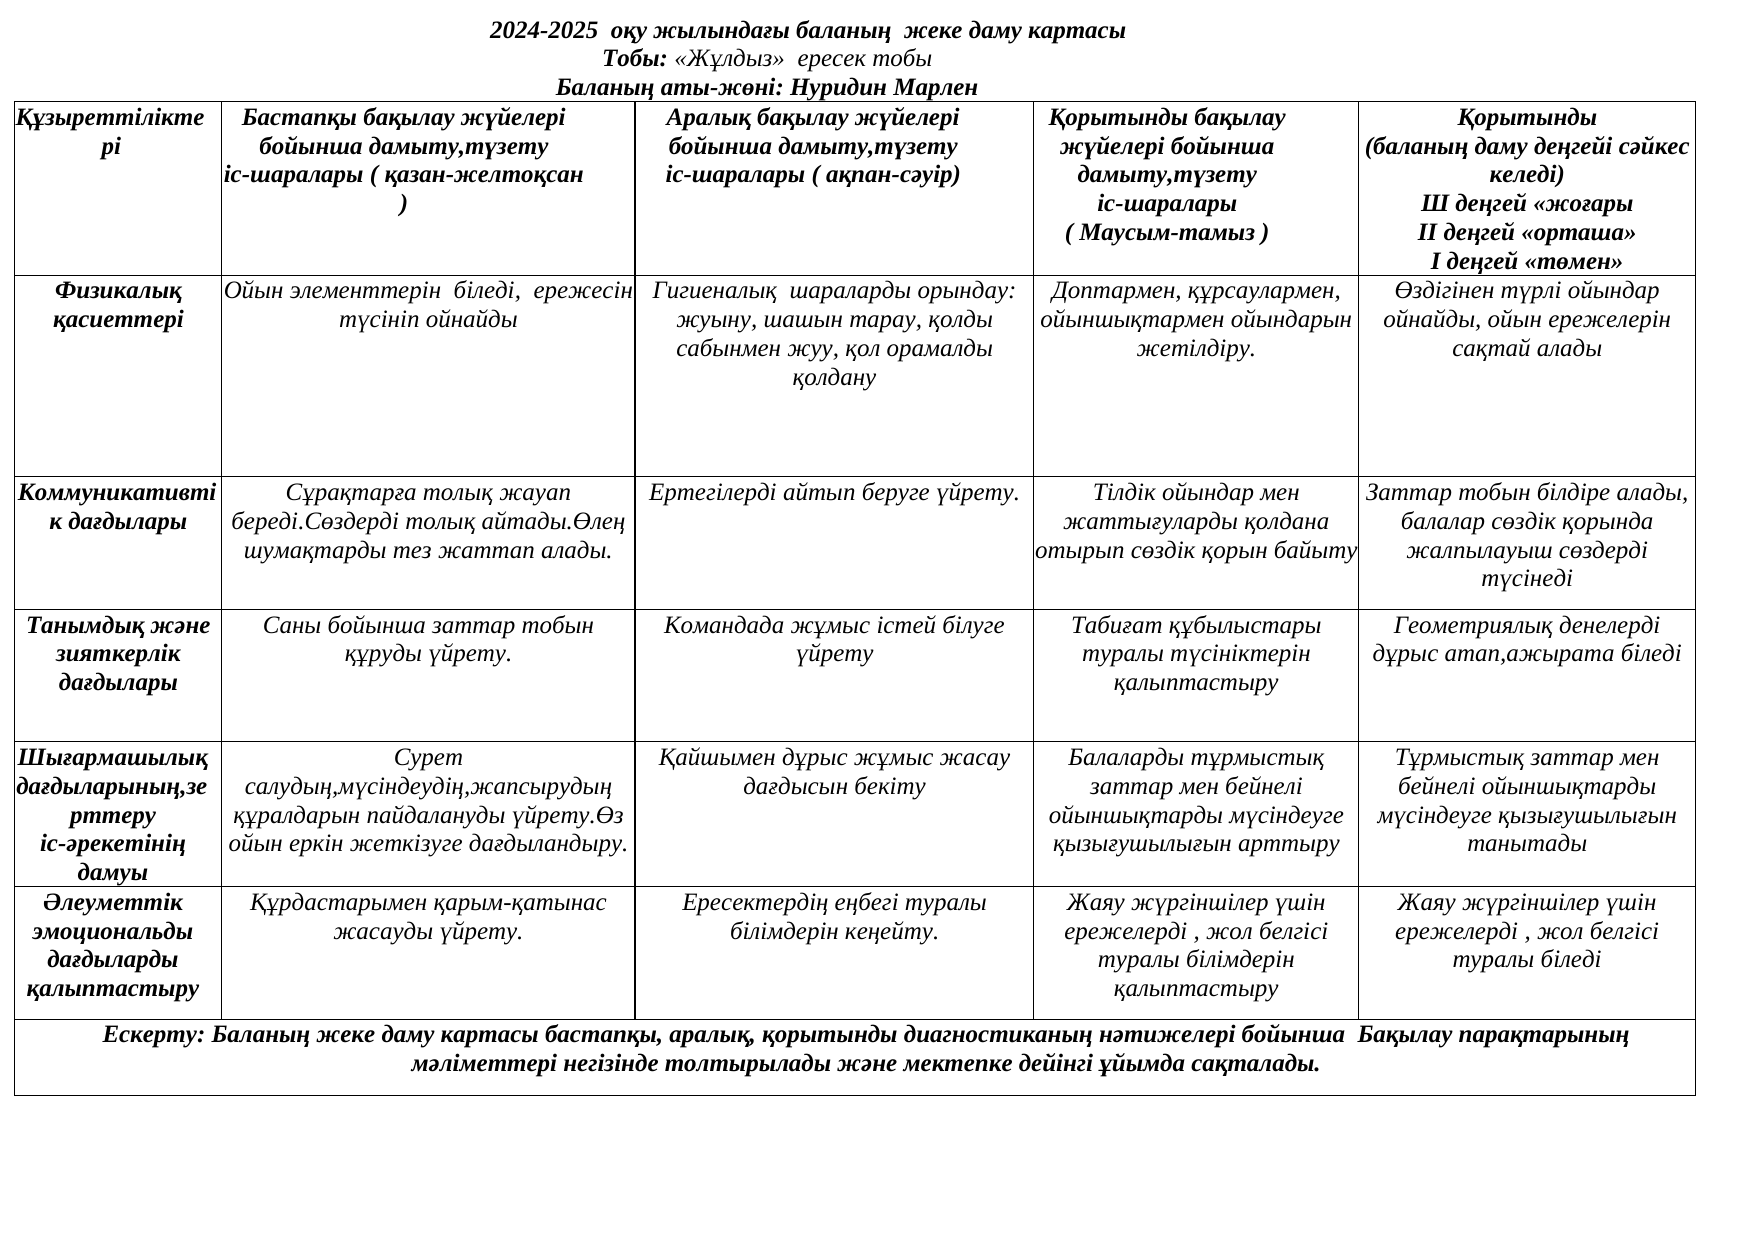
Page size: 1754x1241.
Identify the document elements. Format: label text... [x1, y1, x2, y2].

table_cell Сурет салудың,мүсіндеудің,жапсырудың құралдарын пайдалануды үйрету.Өз ойын еркін жеткізуге дағдыландыру. [222, 742, 634, 886]
table_cell Тұрмыстық заттар мен бейнелі ойыншықтарды мүсіндеуге қызығушылығын танытады [1359, 742, 1695, 886]
table_cell Коммуникативтік дағдылары [15, 477, 221, 609]
table_header Аралық бақылау жүйелері бойынша дамыту,түзету іс-шаралары ( ақпан-сәуір) [636, 102, 1033, 274]
table_cell Өздігінен түрлі ойындар ойнайды, ойын ережелерін сақтай алады [1359, 276, 1695, 476]
table_cell Құрдастарымен қарым-қатынас жасауды үйрету. [222, 887, 634, 1018]
table_header Құзыреттіліктері [15, 102, 221, 274]
table_cell Заттар тобын білдіре алады, балалар сөздік қорында жалпылауыш сөздерді түсінеді [1359, 477, 1695, 609]
table_cell Гигиеналық шараларды орындау: жуыну, шашын тарау, қолды сабынмен жуу, қол орамалды қолдану [636, 276, 1033, 476]
table_cell Қайшымен дұрыс жұмыс жасау дағдысын бекіту [636, 742, 1033, 886]
table_cell Ойын элементтерін біледі, ережесін түсініп ойнайды [222, 276, 634, 476]
table_cell Ескерту: Баланың жеке даму картасы бастапқы, аралық, қорытынды диагностиканың нәтижелері бойынша Бақылау парақтарының мәліметтері негізінде толтырылады және мектепке дейінгі ұйымда сақталады. [15, 1020, 1695, 1095]
table_cell Ересектердің еңбегі туралы білімдерін кеңейту. [636, 887, 1033, 1018]
table_header Қорытынды бақылау жүйелері бойынша дамыту,түзету іс-шаралары ( Маусым-тамыз ) [1034, 102, 1358, 274]
table_cell Саны бойынша заттар тобын құруды үйрету. [222, 610, 634, 741]
table_cell Шығармашылық дағдыларының,зерттеру іс-әрекетінің дамуы [15, 742, 221, 886]
table_cell Танымдық және зияткерлік дағдылары [15, 610, 221, 741]
table_cell Геометриялық денелерді дұрыс атап,ажырата біледі [1359, 610, 1695, 741]
text 2024-2025 оқу жылындағы баланың жеке даму картасы [490, 15, 1636, 43]
table_cell Физикалық қасиеттері [15, 276, 221, 476]
table_cell Сұрақтарға толық жауап береді.Сөздерді толық айтады.Өлең шумақтарды тез жаттап алады. [222, 477, 634, 609]
table_cell Жаяу жүргіншілер үшін ережелерді , жол белгісі туралы білімдерін қалыптастыру [1034, 887, 1358, 1018]
table_cell Тілдік ойындар мен жаттығуларды қолдана отырып сөздік қорын байыту [1034, 477, 1358, 609]
table_cell Доптармен, құрсаулармен, ойыншықтармен ойындарын жетілдіру. [1034, 276, 1358, 476]
text Баланың аты-жөні: Нуридин Марлен [29, 72, 1504, 101]
table_cell Әлеуметтік эмоциональды дағдыларды қалыптастыру [15, 887, 221, 1018]
table_cell Балаларды тұрмыстық заттар мен бейнелі ойыншықтарды мүсіндеуге қызығушылығын арттыру [1034, 742, 1358, 886]
table_cell Ертегілерді айтып беруге үйрету. [636, 477, 1033, 609]
table_cell Командада жұмыс істей білуге үйрету [636, 610, 1033, 741]
table_header Қорытынды (баланың даму деңгейі сәйкес келеді) Ш деңгей «жоғары ІІ деңгей «орташа» І деңгей «төмен» [1359, 102, 1695, 274]
table_cell Табиғат құбылыстары туралы түсініктерін қалыптастыру [1034, 610, 1358, 741]
table_cell Жаяу жүргіншілер үшін ережелерді , жол белгісі туралы біледі [1359, 887, 1695, 1018]
text Тобы: «Жұлдыз» ересек тобы [29, 43, 1504, 72]
table_header Бастапқы бақылау жүйелері бойынша дамыту,түзету іс-шаралары ( қазан-желтоқсан ) [222, 102, 634, 274]
